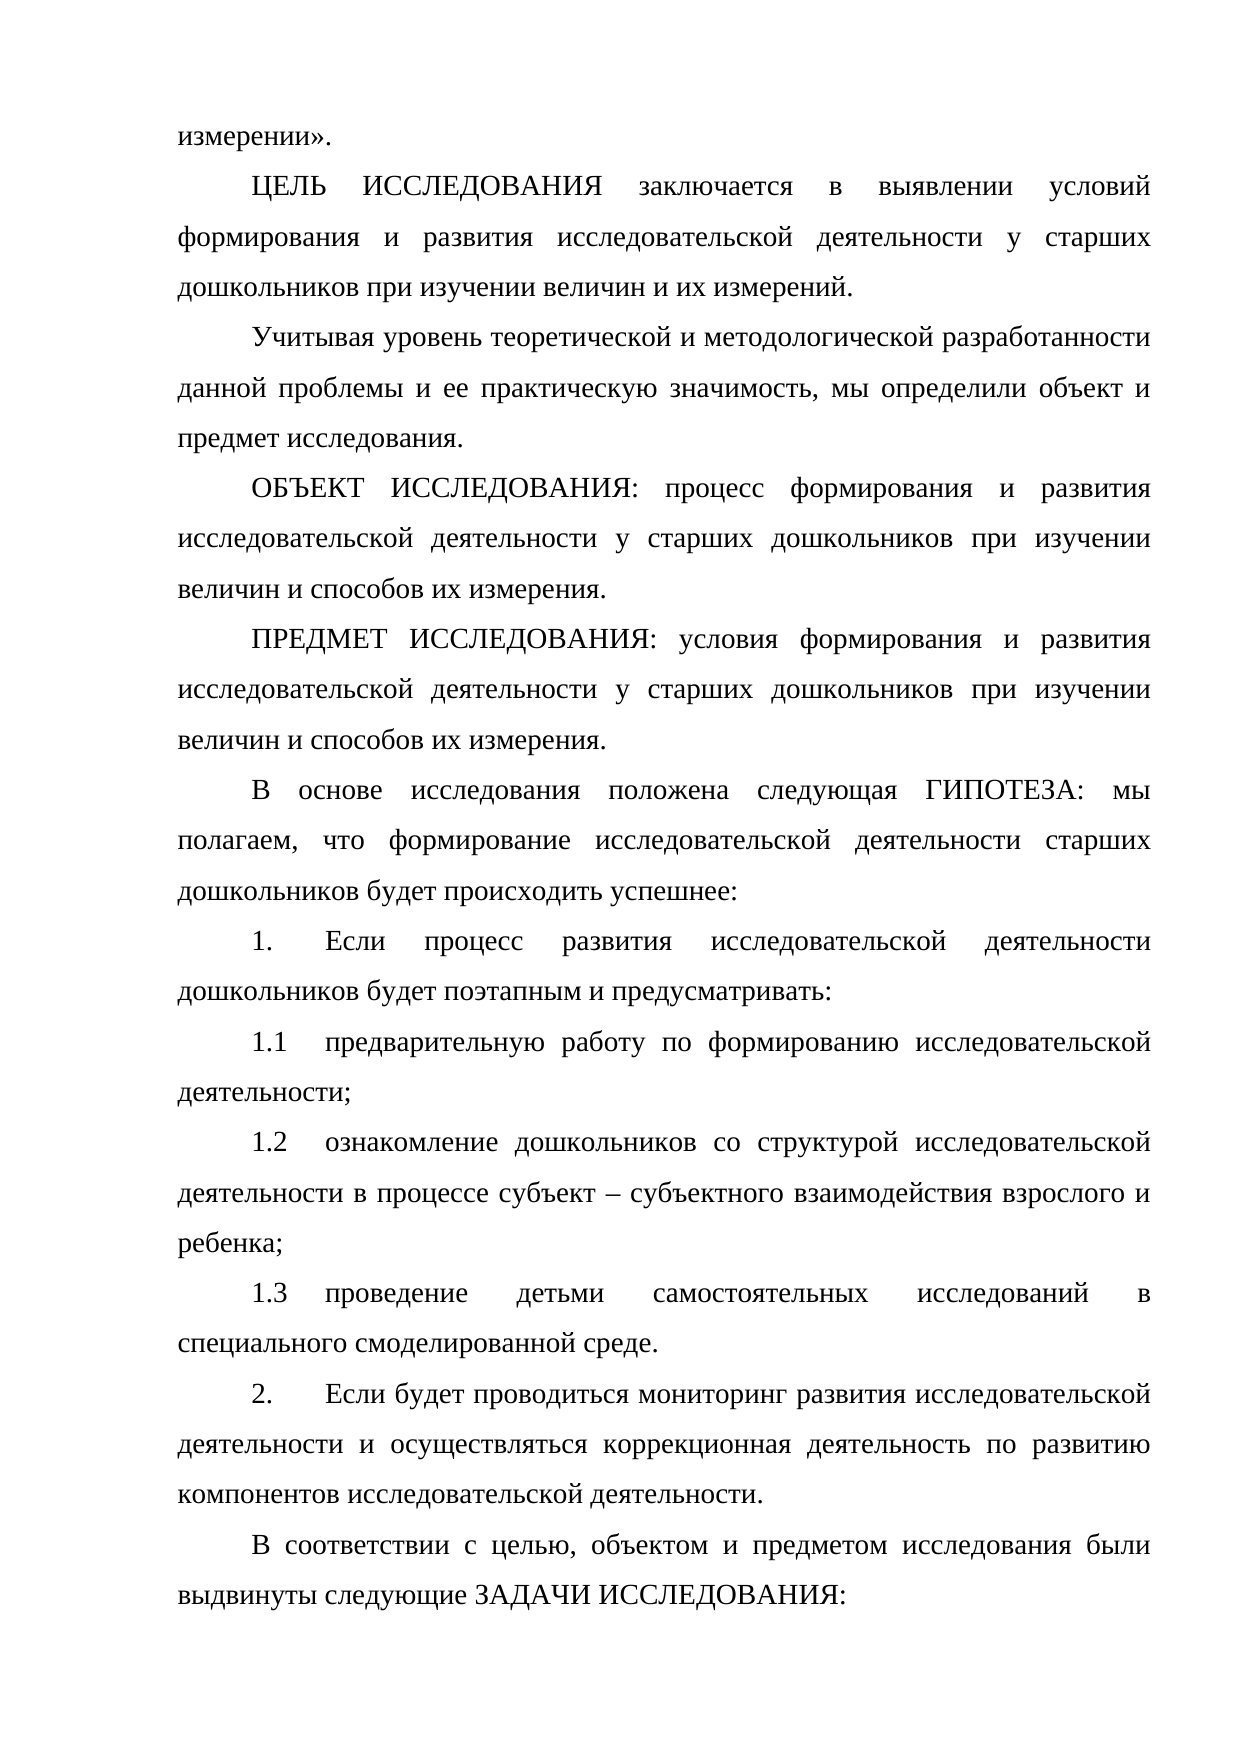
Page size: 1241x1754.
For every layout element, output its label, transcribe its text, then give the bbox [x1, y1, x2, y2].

list Если будет проводиться мониторинг развития исследовательской деятельности и осуществляться коррекционная деятельность по развитию компонентов исследовательской деятельности. [177, 1376, 1152, 1510]
list предварительную работу по формированию исследовательской деятельности; [177, 1024, 1152, 1108]
text ЦЕЛЬ ИССЛЕДОВАНИЯ заключается в выявлении условий формирования и развития исследовательской деятельности у старших дошкольников при изучении величин и их измерений. [177, 168, 1152, 303]
text ПРЕДМЕТ ИССЛЕДОВАНИЯ: условия формирования и развития исследовательской деятельности у старших дошкольников при изучении величин и способов их измерения. [177, 621, 1152, 755]
text В основе исследования положена следующая ГИПОТЕЗА: мы полагаем, что формирование исследовательской деятельности старших дошкольников будет происходить успешнее: [177, 772, 1152, 906]
list проведение детьми самостоятельных исследований в специального смоделированной среде. [177, 1275, 1152, 1359]
list Если процесс развития исследовательской деятельности дошкольников будет поэтапным и предусматривать: [177, 923, 1152, 1007]
text В соответствии с целью, объектом и предметом исследования были выдвинуты следующие ЗАДАЧИ ИССЛЕДОВАНИЯ: [177, 1527, 1152, 1611]
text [177, 118, 1152, 152]
text ОБЪЕКТ ИССЛЕДОВАНИЯ: процесс формирования и развития исследовательской деятельности у старших дошкольников при изучении величин и способов их измерения. [177, 470, 1152, 604]
text Учитывая уровень теоретической и методологической разработанности данной проблемы и ее практическую значимость, мы определили объект и предмет исследования. [177, 319, 1152, 453]
list ознакомление дошкольников со структурой исследовательской деятельности в процессе субъект – субъектного взаимодействия взрослого и ребенка; [177, 1124, 1152, 1258]
